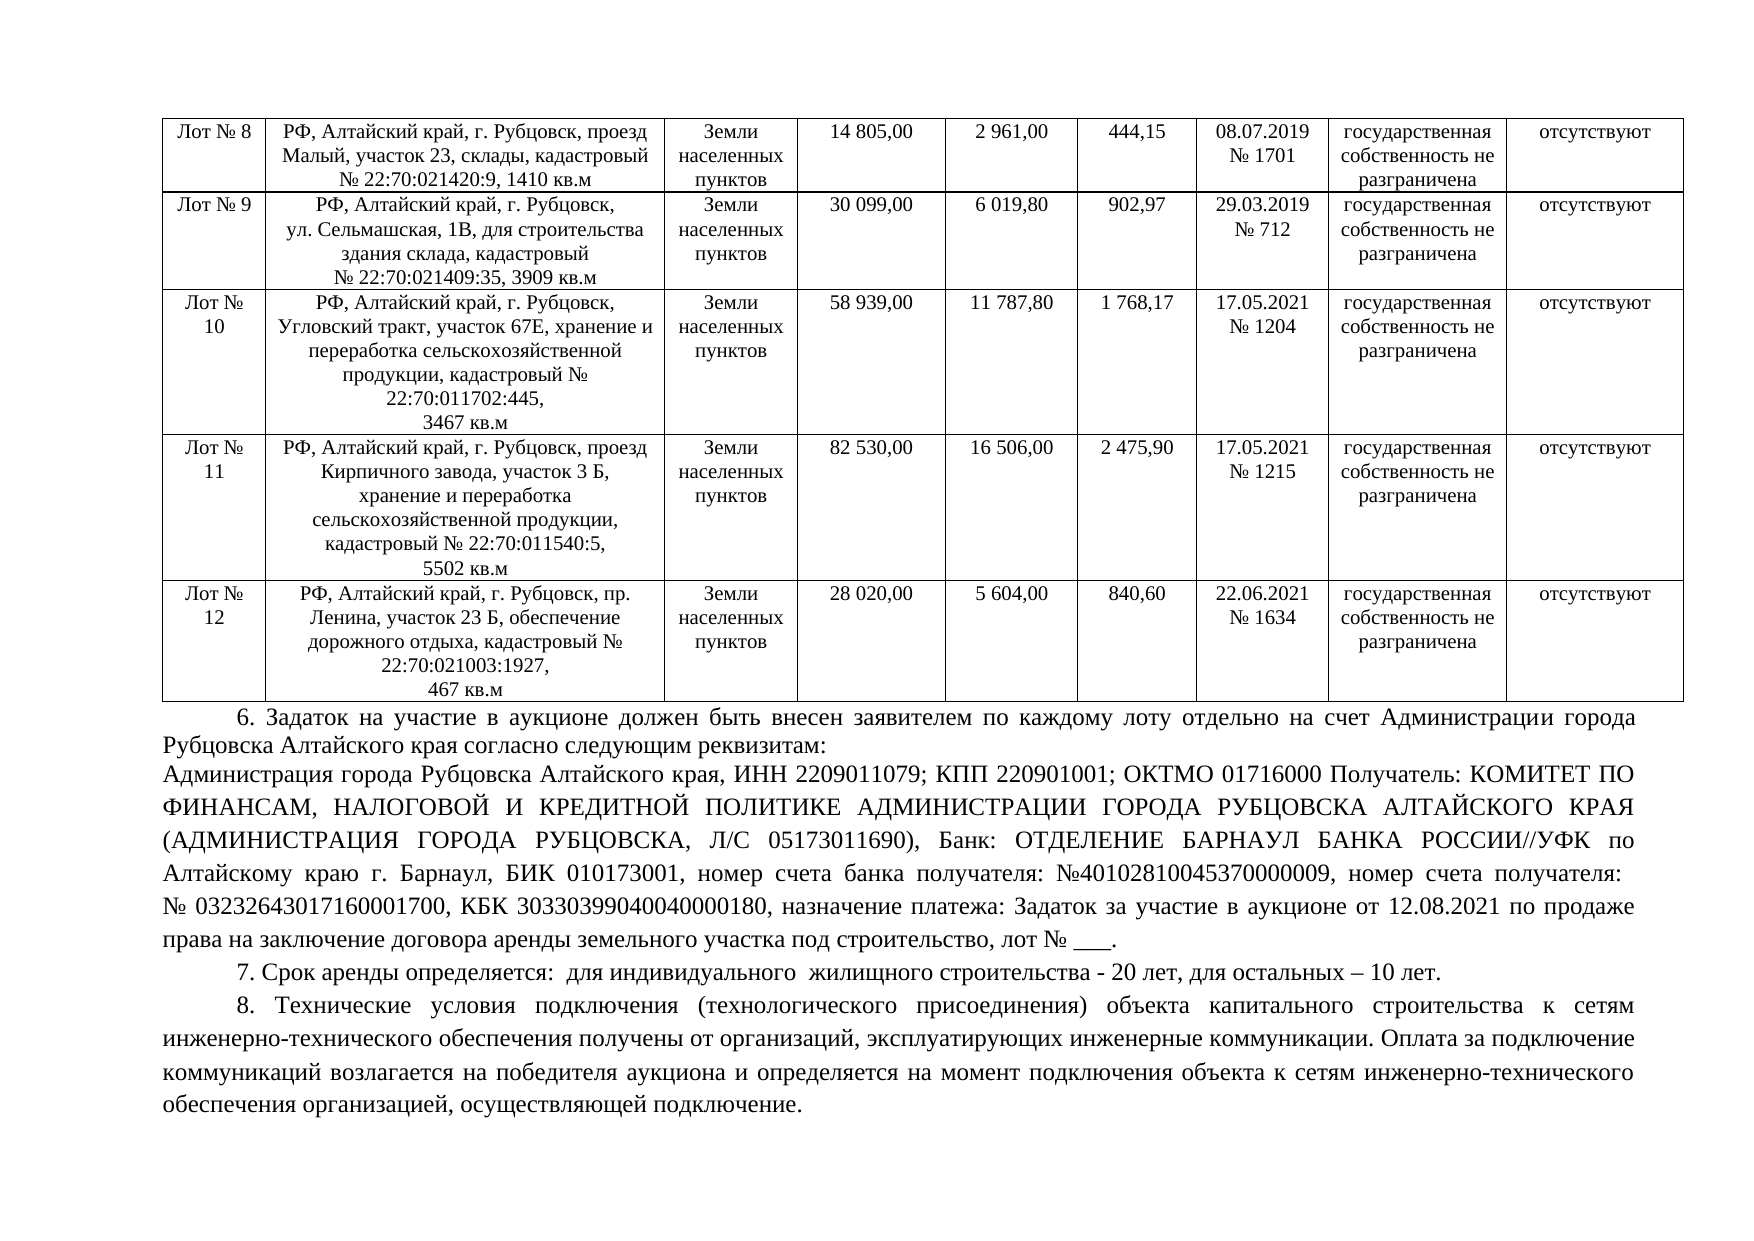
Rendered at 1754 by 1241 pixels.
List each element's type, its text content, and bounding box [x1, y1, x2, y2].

table_cell государственная собственность не разграничена [1329, 581, 1506, 701]
table_cell 28 020,00 [798, 581, 945, 701]
text 8. Технические условия подключения (технологического присоединения) объекта капитального строительства к сетям инженерно-технического обеспечения получены от организаций, эксплуатирующих инженерные коммуникации. Оплата за подключение коммуникаций возлагается на победителя аукциона и определяется на момент подключения объекта к сетям инженерно-технического обеспечения организацией, осуществляющей подключение. [162, 991, 1636, 1118]
table_cell 14 805,00 [798, 119, 945, 191]
table_cell 902,97 [1078, 193, 1196, 289]
table_cell Земли населенных пунктов [665, 435, 797, 579]
table_cell отсутствуют [1507, 290, 1683, 434]
table_cell государственная собственность не разграничена [1329, 193, 1506, 289]
table_cell 17.05.2021 № 1215 [1197, 435, 1328, 579]
table_cell РФ, Алтайский край, г. Рубцовск, Угловский тракт, участок 67Е, хранение и переработка сельскохозяйственной продукции, кадастровый № 22:70:011702:445, 3467 кв.м [266, 290, 664, 434]
text 6. Задаток на участие в аукционе должен быть внесен заявителем по каждому лоту отдельно на счет Администрации города Рубцовска Алтайского края согласно следующим реквизитам: [162, 702, 1636, 759]
table_cell 5 604,00 [946, 581, 1077, 701]
table_cell отсутствуют [1507, 435, 1683, 579]
table_cell 2 961,00 [946, 119, 1077, 191]
table_cell 58 939,00 [798, 290, 945, 434]
text 7. Срок аренды определяется: для индивидуального жилищного строительства - 20 лет, для остальных – 10 лет. [162, 957, 1636, 986]
table_cell Лот № 8 [163, 119, 265, 191]
table_cell 1 768,17 [1078, 290, 1196, 434]
text Администрация города Рубцовска Алтайского края, ИНН 2209011079; КПП 220901001; ОКТМО 01716000 Получатель: КОМИТЕТ ПО ФИНАНСАМ, НАЛОГОВОЙ И КРЕДИТНОЙ ПОЛИТИКЕ АДМИНИСТРАЦИИ ГОРОДА РУБЦОВСКА АЛТАЙСКОГО КРАЯ (АДМИНИСТРАЦИЯ ГОРОДА РУБЦОВСКА, Л/С 05173011690), Банк: ОТДЕЛЕНИЕ БАРНАУЛ БАНКА РОССИИ//УФК по Алтайскому краю г. Барнаул, БИК 010173001, номер счета банка получателя: №40102810045370000009, номер счета получателя: № 03232643017160001700, КБК 30330399040040000180, назначение платежа: Задаток за участие в аукционе от 12.08.2021 по продаже права на заключение договора аренды земельного участка под строительство, лот № ___. [162, 759, 1636, 953]
table_cell 2 475,90 [1078, 435, 1196, 579]
table_cell 840,60 [1078, 581, 1196, 701]
table_cell РФ, Алтайский край, г. Рубцовск, проезд Малый, участок 23, склады, кадастровый № 22:70:021420:9, 1410 кв.м [266, 119, 664, 191]
table_cell 30 099,00 [798, 193, 945, 289]
table_cell 444,15 [1078, 119, 1196, 191]
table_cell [1329, 119, 1506, 191]
table_cell 82 530,00 [798, 435, 945, 579]
table_cell отсутствуют [1507, 119, 1683, 191]
table_cell Лот № 10 [163, 290, 265, 434]
table_cell государственная собственность не разграничена [1329, 435, 1506, 579]
table_cell государственная собственность не разграничена [1329, 290, 1506, 434]
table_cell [665, 119, 797, 191]
table_cell Земли населенных пунктов [665, 581, 797, 701]
table_cell РФ, Алтайский край, г. Рубцовск, пр. Ленина, участок 23 Б, обеспечение дорожного отдыха, кадастровый № 22:70:021003:1927, 467 кв.м [266, 581, 664, 701]
table_cell Лот № 11 [163, 435, 265, 579]
table_cell Земли населенных пунктов [665, 193, 797, 289]
table_cell 22.06.2021 № 1634 [1197, 581, 1328, 701]
table_cell 29.03.2019 № 712 [1197, 193, 1328, 289]
table_cell отсутствуют [1507, 193, 1683, 289]
table_cell 16 506,00 [946, 435, 1077, 579]
table_cell 08.07.2019 № 1701 [1197, 119, 1328, 191]
table_cell 17.05.2021 № 1204 [1197, 290, 1328, 434]
table_cell Земли населенных пунктов [665, 290, 797, 434]
table_cell Лот № 9 [163, 193, 265, 289]
table_cell РФ, Алтайский край, г. Рубцовск, проезд Кирпичного завода, участок 3 Б, хранение и переработка сельскохозяйственной продукции, кадастровый № 22:70:011540:5, 5502 кв.м [266, 435, 664, 579]
table_cell 6 019,80 [946, 193, 1077, 289]
table_cell отсутствуют [1507, 581, 1683, 701]
table_cell 11 787,80 [946, 290, 1077, 434]
table_cell Лот № 12 [163, 581, 265, 701]
table_cell РФ, Алтайский край, г. Рубцовск, ул. Сельмашская, 1В, для строительства здания склада, кадастровый № 22:70:021409:35, 3909 кв.м [266, 193, 664, 289]
